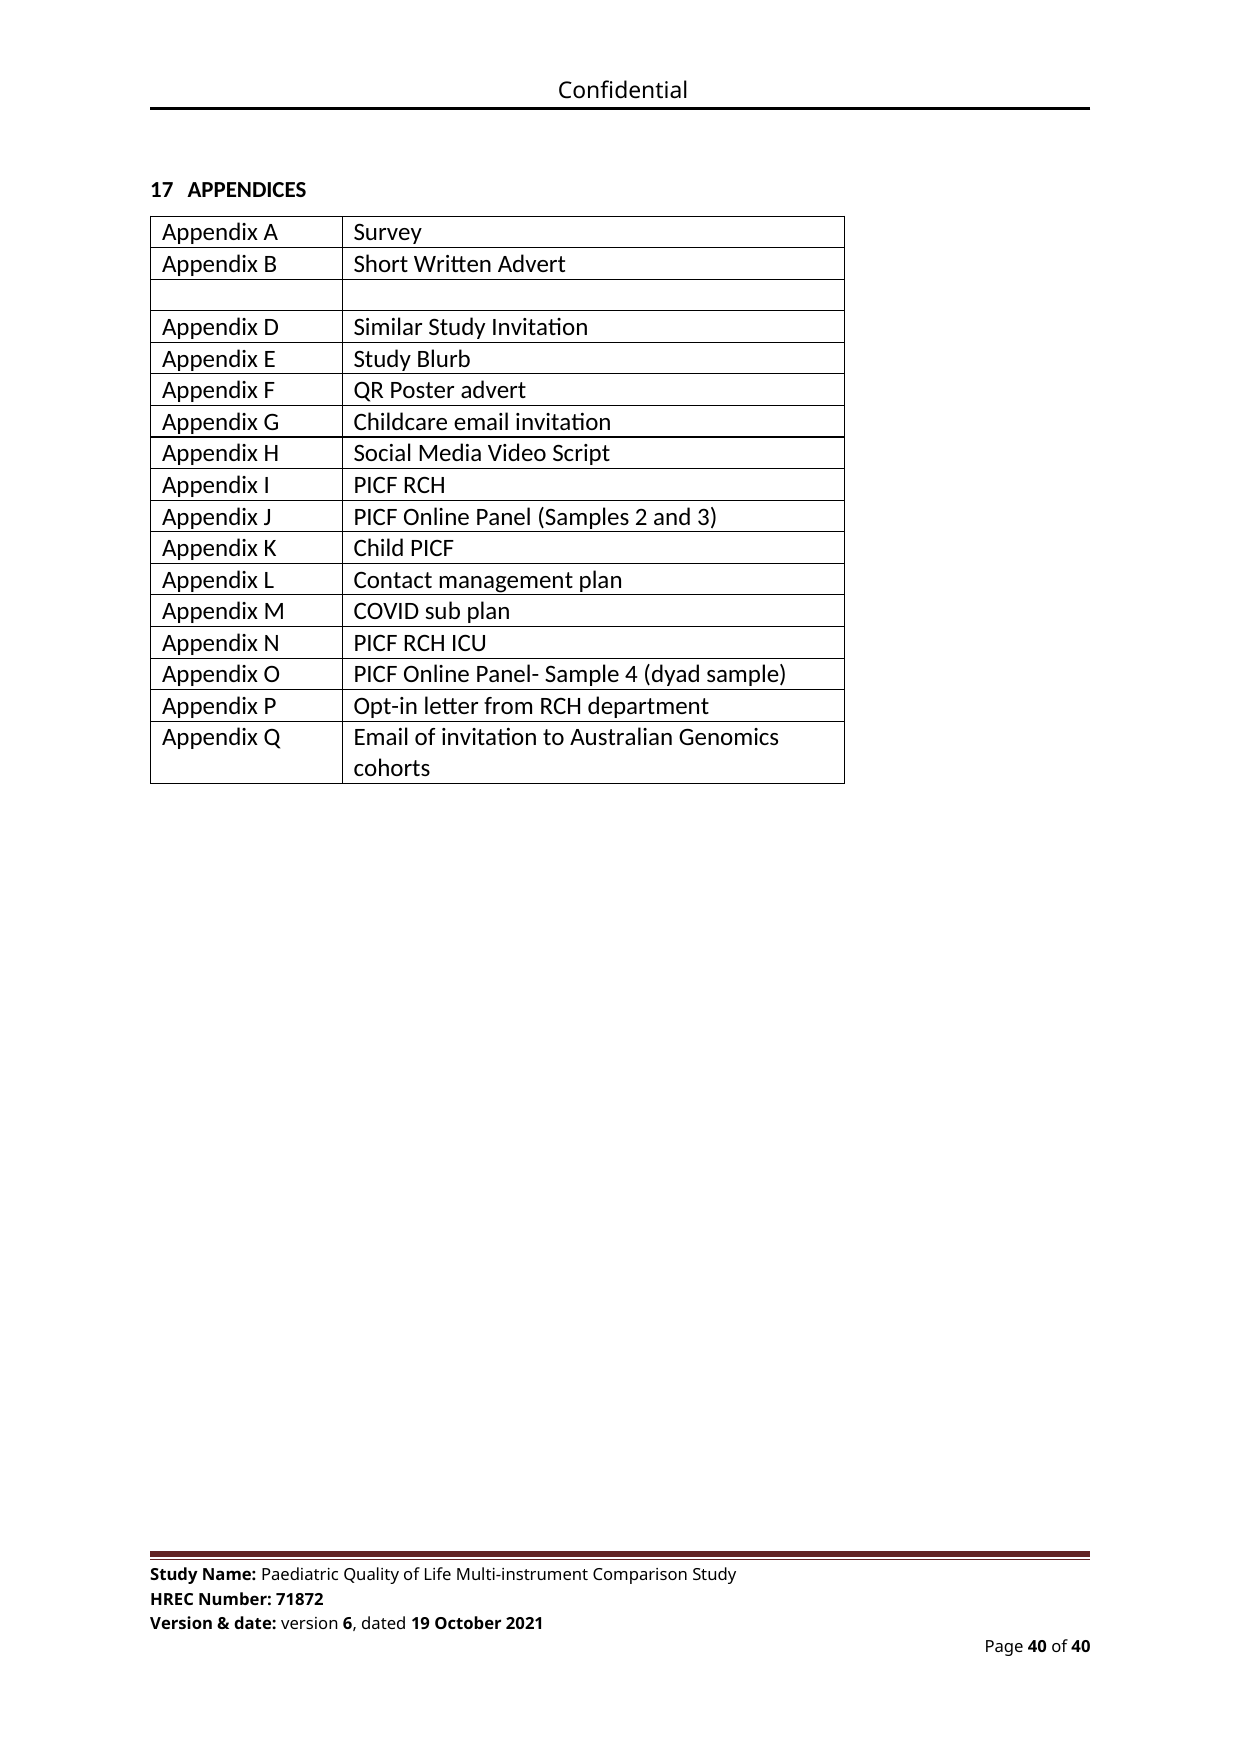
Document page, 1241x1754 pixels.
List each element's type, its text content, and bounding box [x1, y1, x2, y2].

table_cell Appendix B [151, 248, 342, 279]
table_cell PICF Online Panel- Sample 4 (dyad sample) [343, 659, 844, 689]
table_cell Appendix O [151, 659, 342, 689]
table_cell Child PICF [343, 532, 844, 563]
table_cell COVID sub plan [343, 595, 844, 626]
table_header Survey [343, 217, 844, 247]
table_cell QR Poster advert [343, 374, 844, 405]
table_cell Opt-in letter from RCH department [343, 690, 844, 721]
subtitle APPENDICES [150, 175, 1090, 203]
table_cell Similar Study Invitation [343, 311, 844, 342]
table_cell Appendix N [151, 627, 342, 657]
table_cell Appendix P [151, 690, 342, 721]
table_cell Short Written Advert [343, 248, 844, 279]
table_cell Appendix L [151, 564, 342, 594]
table_cell Social Media Video Script [343, 438, 844, 468]
table_cell Appendix H [151, 438, 342, 468]
table_header Appendix A [151, 217, 342, 247]
table_cell [343, 280, 844, 310]
table_cell Appendix M [151, 595, 342, 626]
table_cell Appendix I [151, 469, 342, 499]
table_cell [151, 280, 342, 310]
table_cell Appendix D [151, 311, 342, 342]
table_cell PICF RCH [343, 469, 844, 499]
table_cell Appendix G [151, 406, 342, 436]
table_cell Appendix K [151, 532, 342, 563]
table_cell Study Blurb [343, 343, 844, 373]
table_cell Appendix F [151, 374, 342, 405]
table_cell Appendix E [151, 343, 342, 373]
table_cell PICF Online Panel (Samples 2 and 3) [343, 501, 844, 531]
table_cell Contact management plan [343, 564, 844, 594]
table_cell Appendix Q [151, 722, 342, 783]
table_cell Appendix J [151, 501, 342, 531]
table_cell Email of invitation to Australian Genomics cohorts [343, 722, 844, 783]
table_cell PICF RCH ICU [343, 627, 844, 657]
table_cell Childcare email invitation [343, 406, 844, 436]
